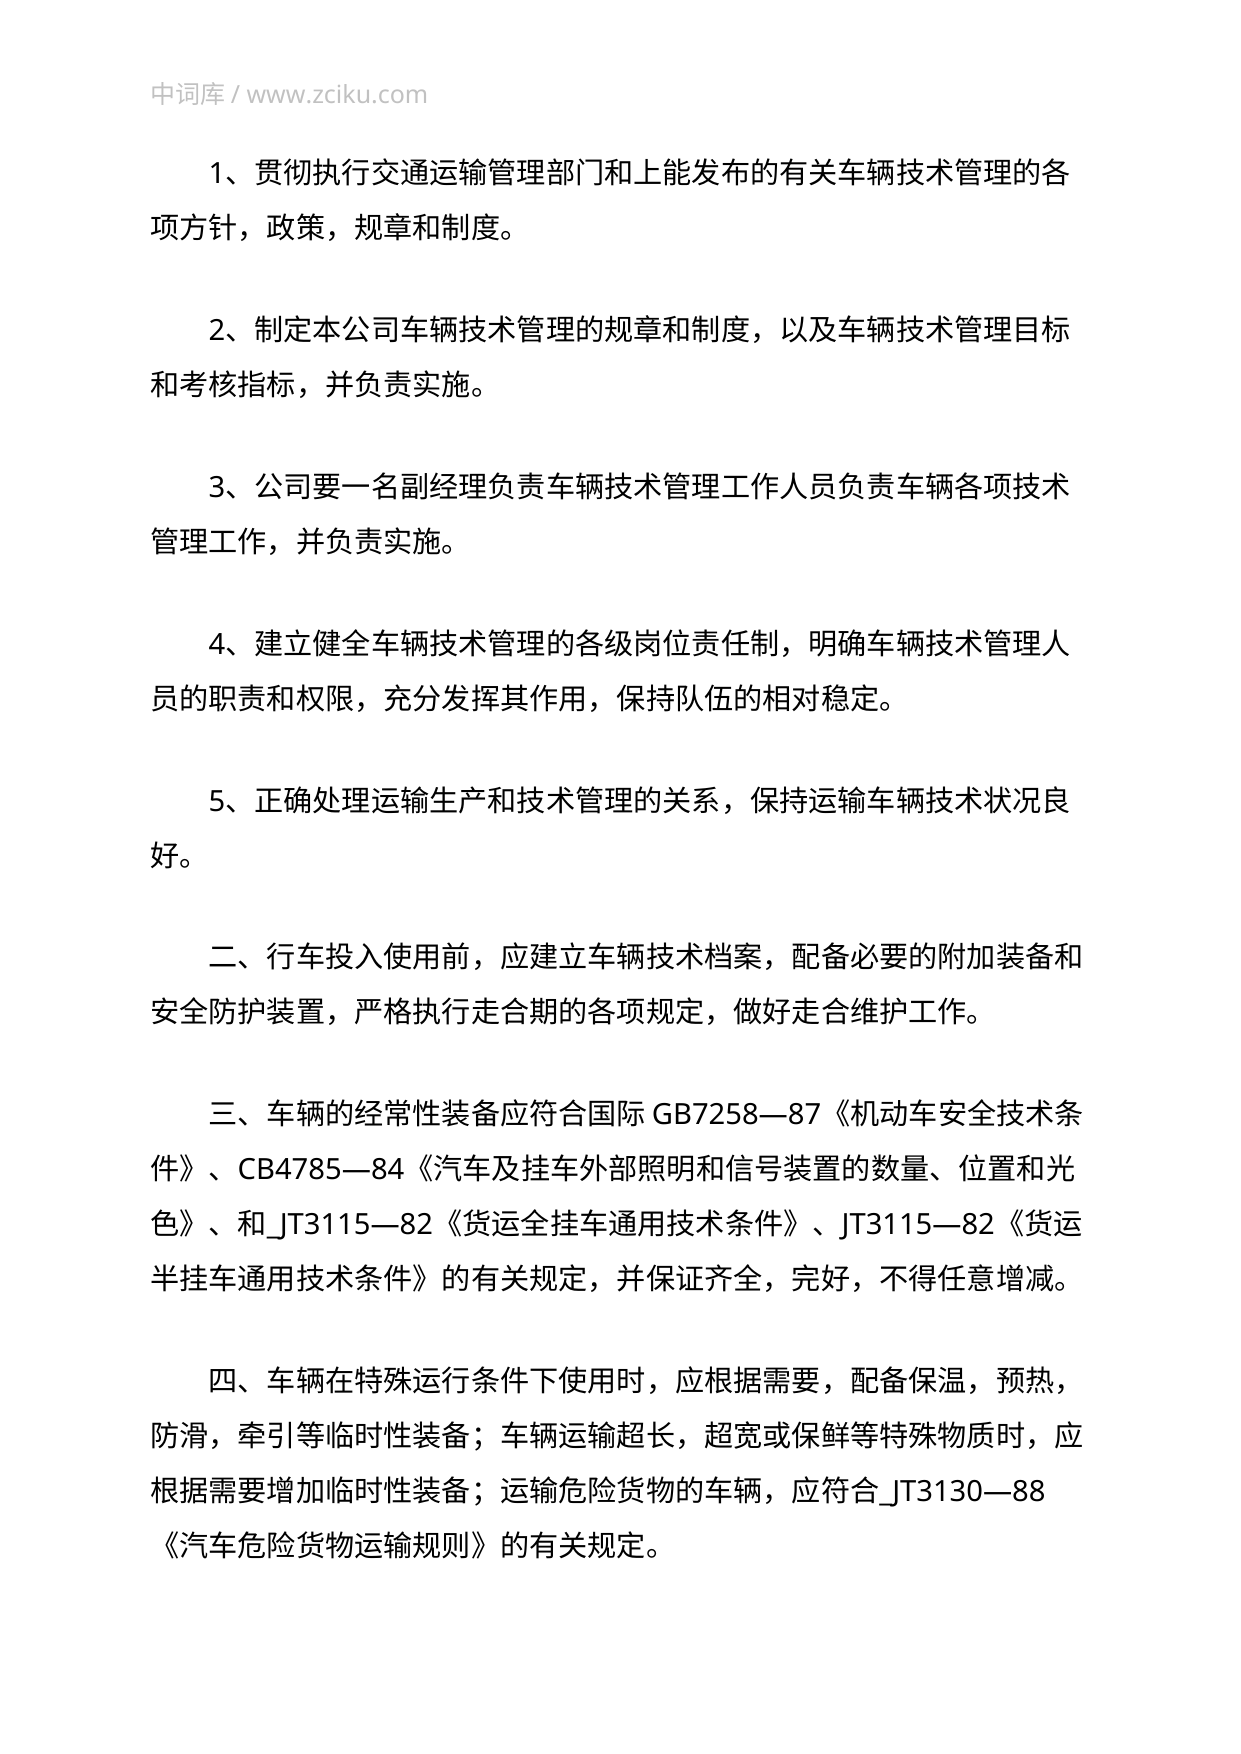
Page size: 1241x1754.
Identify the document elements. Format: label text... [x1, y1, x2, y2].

text 三、车辆的经常性装备应符合国际GB7258—87《机动车安全技术条件》、CB4785—84《汽车及挂车外部照明和信号装置的数量、位置和光色》、和_JT3115—82《货运全挂车通用技术条件》、JT3115—82《货运半挂车通用技术条件》的有关规定，并保证齐全，完好，不得任意增减。 [150, 1091, 1090, 1298]
text 2、制定本公司车辆技术管理的规章和制度，以及车辆技术管理目标和考核指标，并负责实施。 [150, 307, 1090, 404]
text 3、公司要一名副经理负责车辆技术管理工作人员负责车辆各项技术管理工作，并负责实施。 [150, 463, 1090, 561]
text 1、贯彻执行交通运输管理部门和上能发布的有关车辆技术管理的各项方针，政策，规章和制度。 [150, 150, 1090, 247]
text 4、建立健全车辆技术管理的各级岗位责任制，明确车辆技术管理人员的职责和权限，充分发挥其作用，保持队伍的相对稳定。 [150, 620, 1090, 718]
text 5、正确处理运输生产和技术管理的关系，保持运输车辆技术状况良好。 [150, 777, 1090, 874]
text 二、行车投入使用前，应建立车辆技术档案，配备必要的附加装备和安全防护装置，严格执行走合期的各项规定，做好走合维护工作。 [150, 934, 1090, 1031]
text 四、车辆在特殊运行条件下使用时，应根据需要，配备保温，预热，防滑，牵引等临时性装备；车辆运输超长，超宽或保鲜等特殊物质时，应根据需要增加临时性装备；运输危险货物的车辆，应符合_JT3130—88《汽车危险货物运输规则》的有关规定。 [150, 1357, 1090, 1564]
